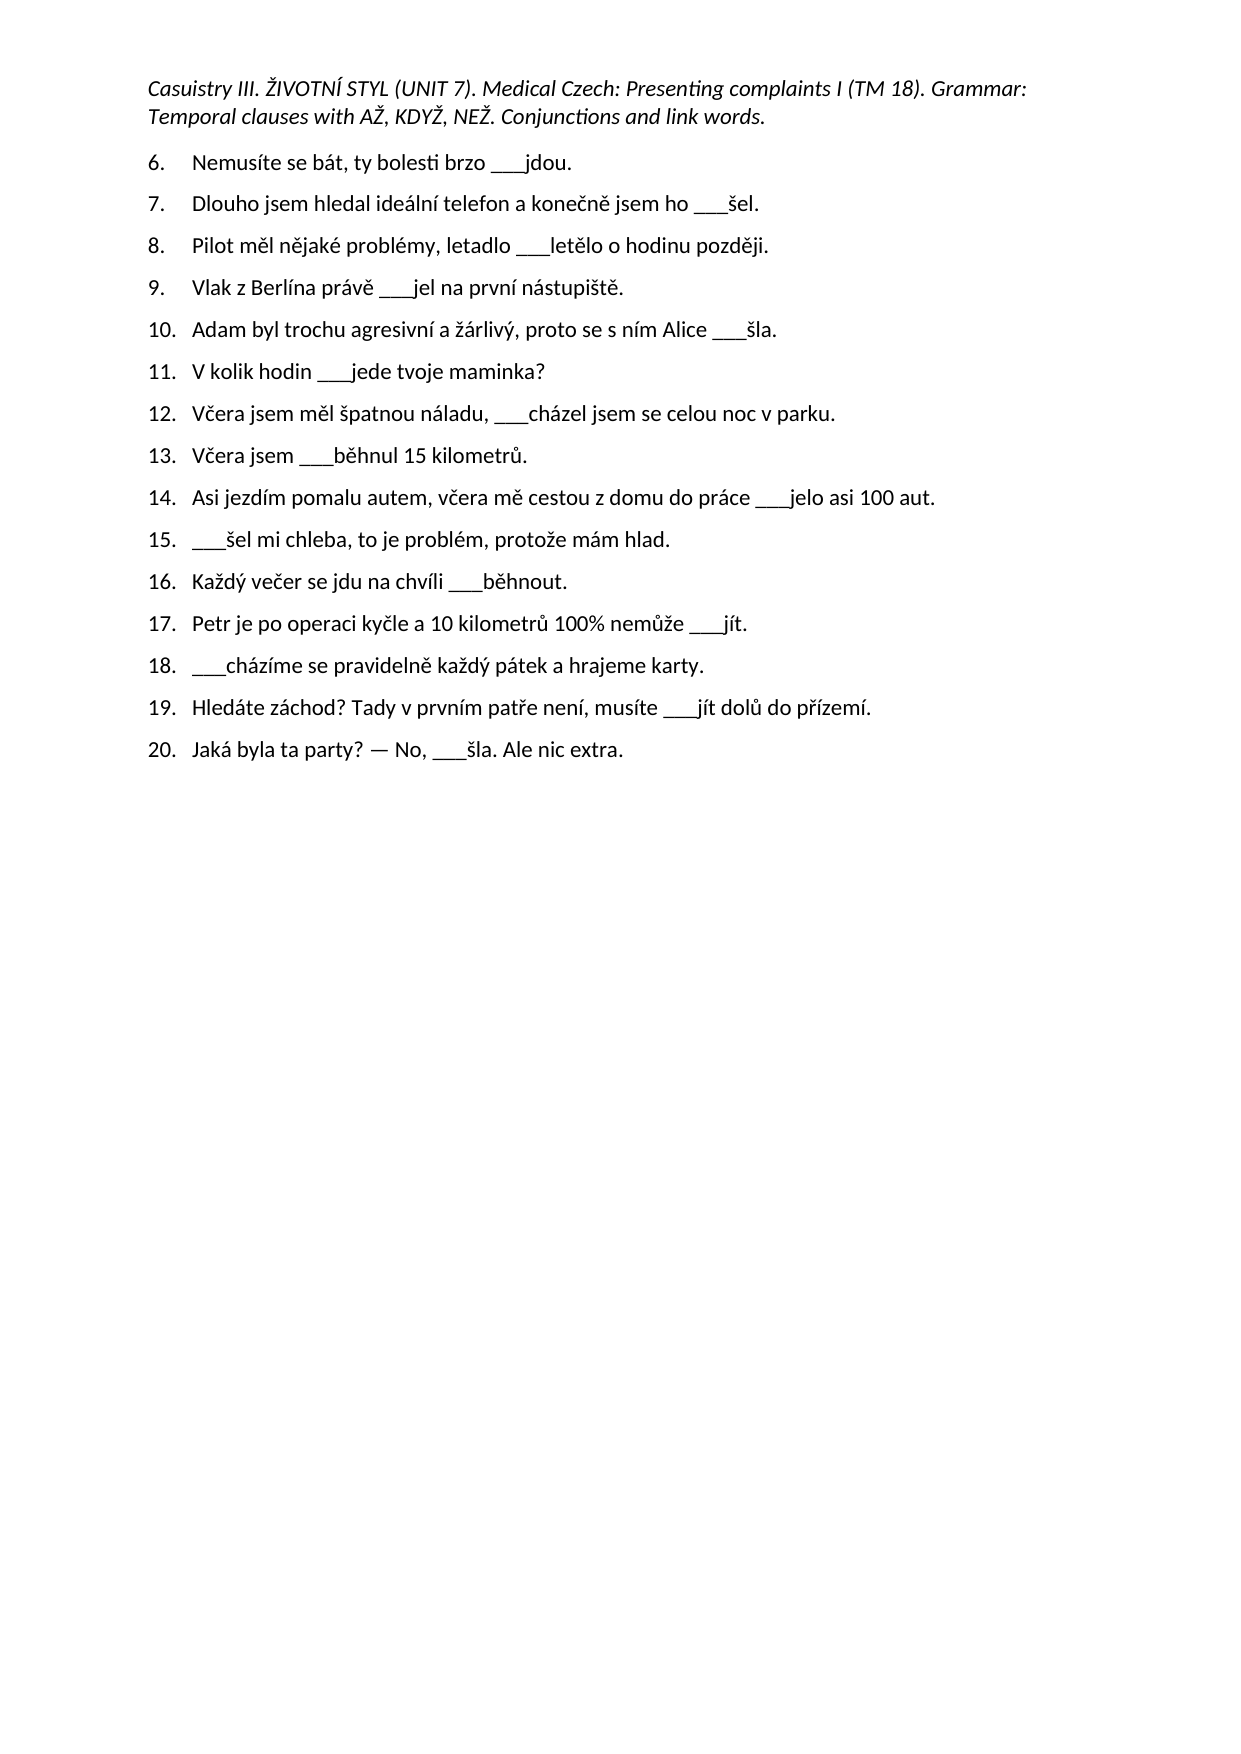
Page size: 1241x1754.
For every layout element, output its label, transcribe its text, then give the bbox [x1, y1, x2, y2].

list Adam byl trochu agresivní a žárlivý, proto se s ním Alice ___šla. [148, 316, 1093, 343]
list Hledáte záchod? Tady v prvním patře není, musíte ___jít dolů do přízemí. [148, 693, 1093, 721]
list ___cházíme se pravidelně každý pátek a hrajeme karty. [148, 651, 1093, 679]
list V kolik hodin ___jede tvoje maminka? [148, 357, 1093, 386]
list Asi jezdím pomalu autem, včera mě cestou z domu do práce ___jelo asi 100 aut. [148, 483, 1093, 511]
list Vlak z Berlína právě ___jel na první nástupiště. [148, 273, 1093, 302]
list Petr je po operaci kyčle a 10 kilometrů 100% nemůže ___jít. [148, 609, 1093, 637]
list Včera jsem ___běhnul 15 kilometrů. [148, 441, 1093, 469]
list ___šel mi chleba, to je problém, protože mám hlad. [148, 525, 1093, 553]
list Jaká byla ta party? — No, ___šla. Ale nic extra. [148, 735, 1093, 763]
list Nemusíte se bát, ty bolesti brzo ___jdou. [148, 148, 1093, 176]
list Dlouho jsem hledal ideální telefon a konečně jsem ho ___šel. [148, 189, 1093, 218]
list Každý večer se jdu na chvíli ___běhnout. [148, 567, 1093, 595]
list Včera jsem měl špatnou náladu, ___cházel jsem se celou noc v parku. [148, 399, 1093, 427]
list Pilot měl nějaké problémy, letadlo ___letělo o hodinu později. [148, 232, 1093, 259]
